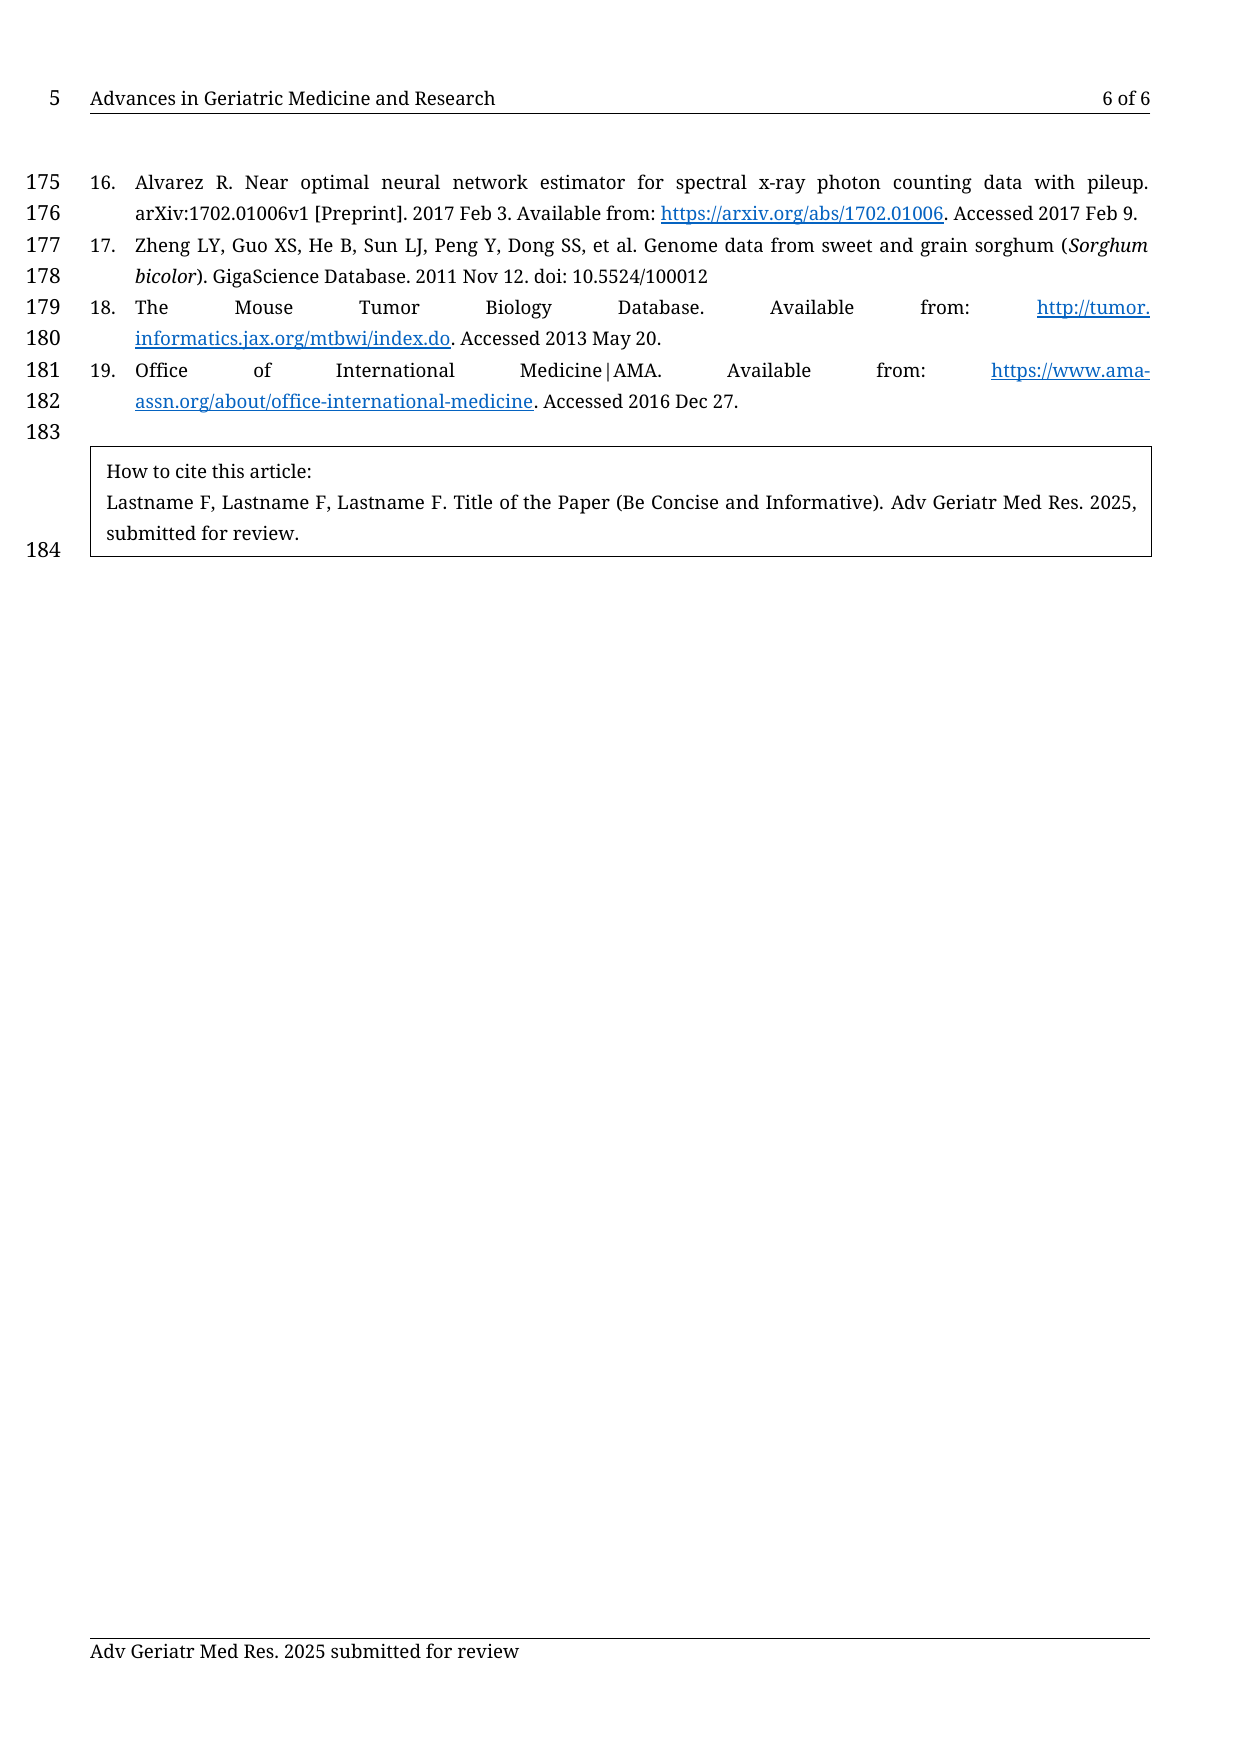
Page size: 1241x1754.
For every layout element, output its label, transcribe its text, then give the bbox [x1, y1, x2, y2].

text Office of International Medicine|AMA. Available from: https://www.ama- assn.org/about/office-international-medicine. Accessed 2016 Dec 27. [90, 351, 1150, 414]
text The Mouse Tumor Biology Database. Available from: http://tumor. informatics.jax.org/mtbwi/index.do. Accessed 2013 May 20. [90, 289, 1150, 351]
text Zheng LY, Guo XS, He B, Sun LJ, Peng Y, Dong SS, et al. Genome data from sweet and grain sorghum (Sorghum bicolor). GigaScience Database. 2011 Nov 12. doi: 10.5524/100012 [90, 226, 1150, 289]
text Alvarez R. Near optimal neural network estimator for spectral x-ray photon counting data with pileup. arXiv:1702.01006v1 [Preprint]. 2017 Feb 3. Available from: https://arxiv.org/abs/1702.01006. Accessed 2017 Feb 9. [90, 164, 1150, 226]
